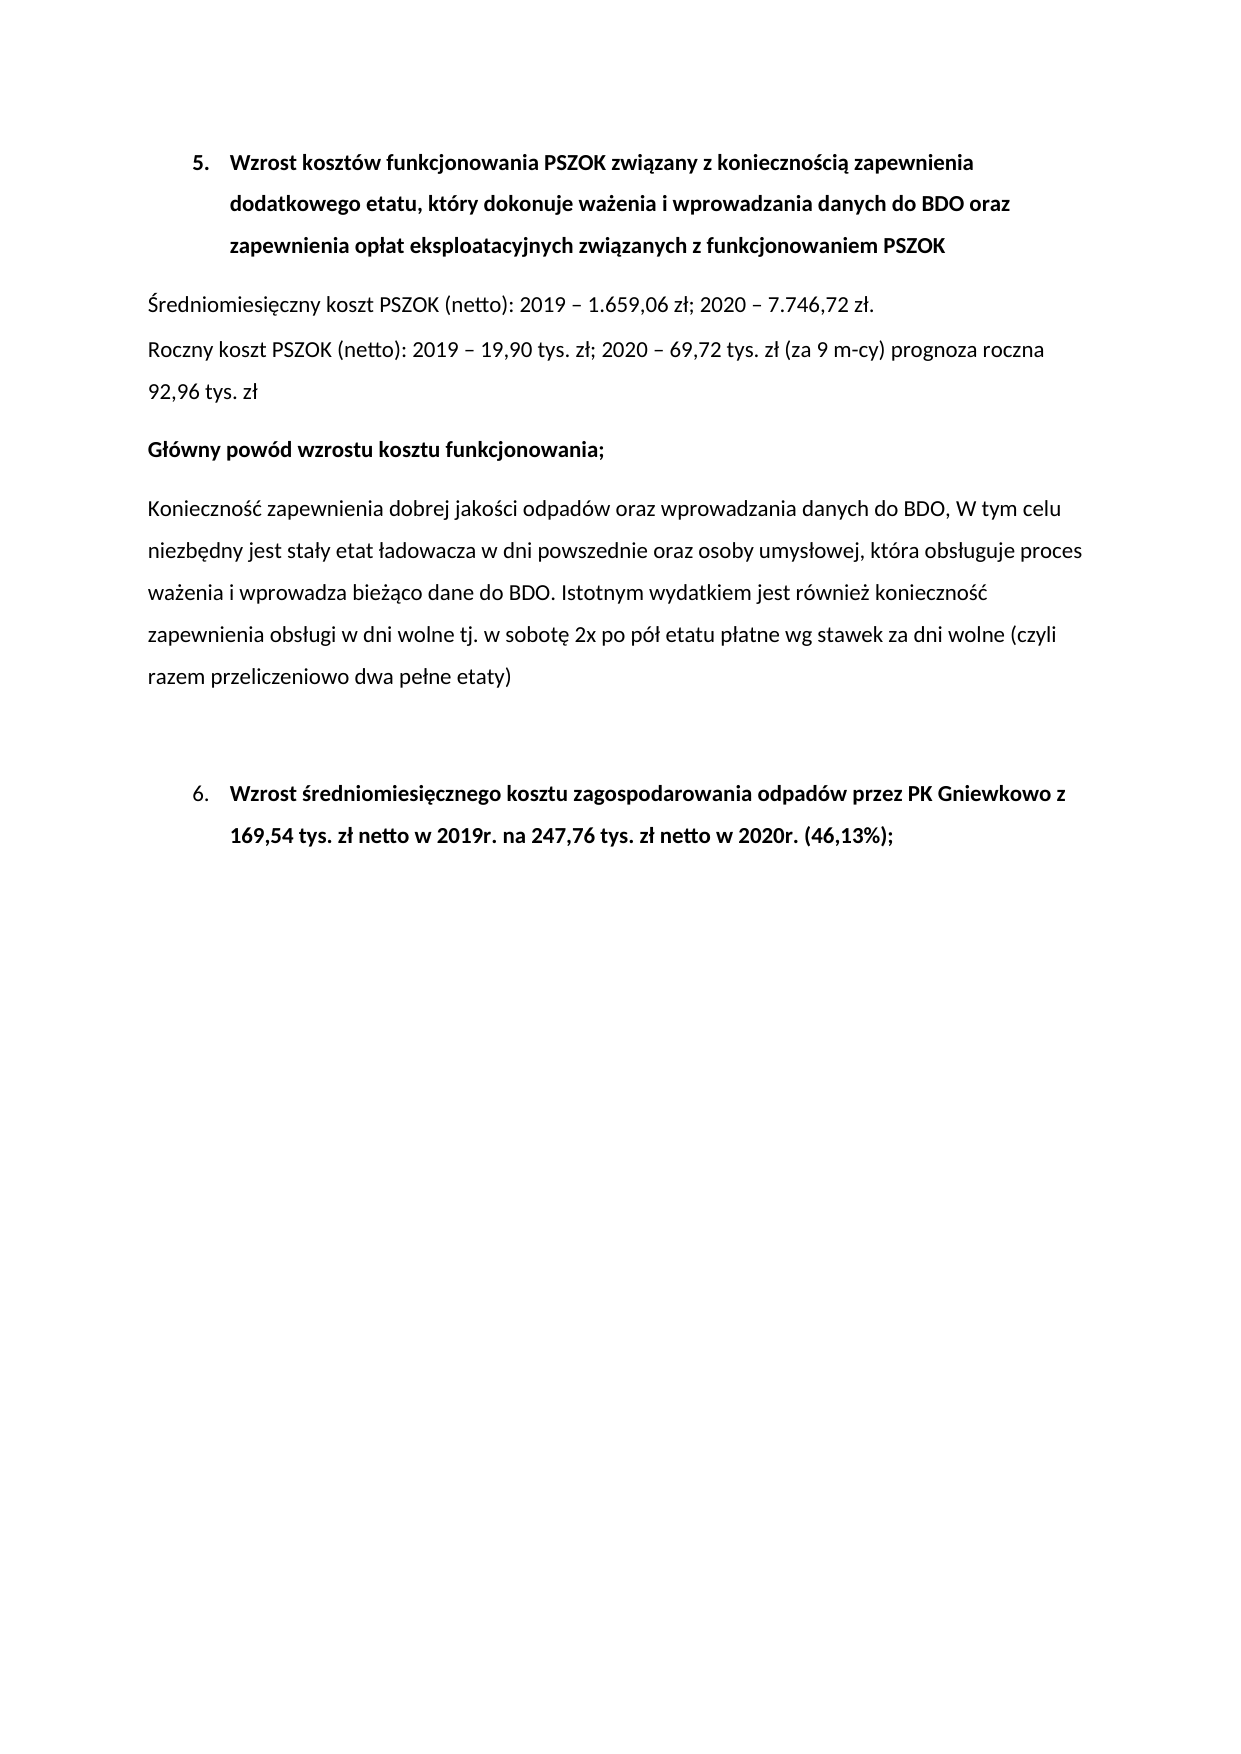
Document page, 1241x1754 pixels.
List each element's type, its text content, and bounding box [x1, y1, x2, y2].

text Roczny koszt PSZOK (netto): 2019 – 19,90 tys. zł; 2020 – 69,72 tys. zł (za 9 m-cy) prognoza roczna 92,96 tys. zł [148, 335, 1093, 405]
text Konieczność zapewnienia dobrej jakości odpadów oraz wprowadzania danych do BDO, W tym celu niezbędny jest stały etat ładowacza w dni powszednie oraz osoby umysłowej, która obsługuje proces ważenia i wprowadza bieżąco dane do BDO. Istotnym wydatkiem jest również konieczność zapewnienia obsługi w dni wolne tj. w sobotę 2x po pół etatu płatne wg stawek za dni wolne (czyli razem przeliczeniowo dwa pełne etaty) [148, 494, 1093, 690]
text Średniomiesięczny koszt PSZOK (netto): 2019 – 1.659,06 zł; 2020 – 7.746,72 zł. [148, 290, 1093, 318]
list Wzrost kosztów funkcjonowania PSZOK związany z koniecznością zapewnienia dodatkowego etatu, który dokonuje ważenia i wprowadzania danych do BDO oraz zapewnienia opłat eksploatacyjnych związanych z funkcjonowaniem PSZOK [192, 148, 1093, 259]
list Wzrost średniomiesięcznego kosztu zagospodarowania odpadów przez PK Gniewkowo z 169,54 tys. zł netto w 2019r. na 247,76 tys. zł netto w 2020r. (46,13%); [192, 779, 1093, 849]
text Główny powód wzrostu kosztu funkcjonowania; [148, 436, 1093, 463]
